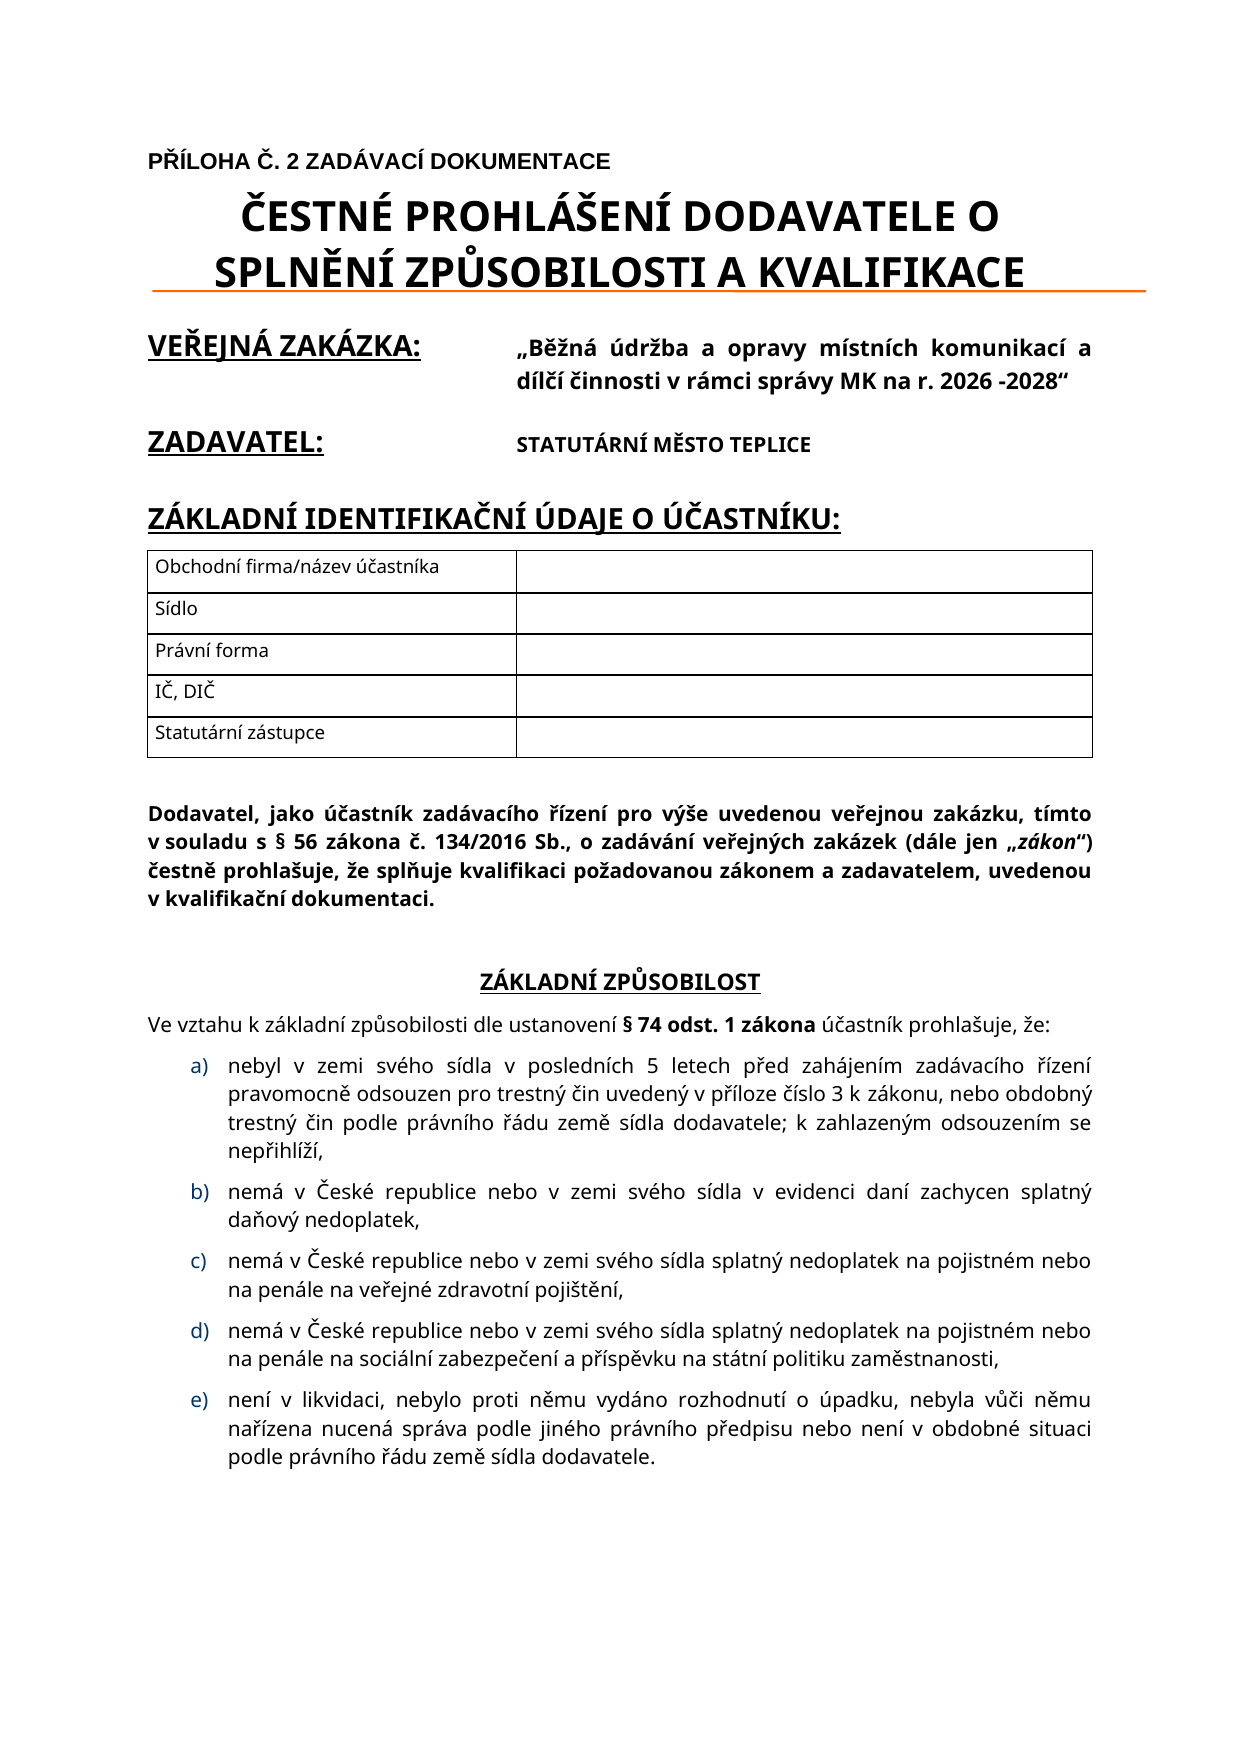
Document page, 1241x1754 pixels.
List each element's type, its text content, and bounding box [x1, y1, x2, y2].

list nebyl v zemi svého sídla v posledních 5 letech před zahájením zadávacího řízení pravomocně odsouzen pro trestný čin uvedený v příloze číslo 3 k zákonu, nebo obdobný trestný čin podle právního řádu země sídla dodavatele; k zahlazeným odsouzením se nepřihlíží, [190, 1051, 1093, 1165]
table_cell Statutární zástupce [148, 718, 516, 757]
table_cell [517, 635, 1092, 674]
table_cell Právní forma [148, 635, 516, 674]
list nemá v České republice nebo v zemi svého sídla splatný nedoplatek na pojistném nebo na penále na sociální zabezpečení a příspěvku na státní politiku zaměstnanosti, [190, 1316, 1093, 1373]
text PŘÍLOHA Č. 2 ZADÁVACÍ DOKUMENTACE [148, 148, 1093, 174]
table_cell IČ, DIČ [148, 676, 516, 716]
text základní identifikační údaje o účastníku: [148, 498, 1093, 538]
table_cell [517, 594, 1092, 633]
table_header Obchodní firma/název účastníka [148, 551, 516, 592]
list nemá v České republice nebo v zemi svého sídla v evidenci daní zachycen splatný daňový nedoplatek, [190, 1177, 1093, 1234]
list není v likvidaci, nebylo proti němu vydáno rozhodnutí o úpadku, nebyla vůči němu nařízena nucená správa podle jiného právního předpisu nebo není v obdobné situaci podle právního řádu země sídla dodavatele. [190, 1385, 1093, 1471]
text Ve vztahu k základní způsobilosti dle ustanovení § 74 odst. 1 zákona účastník prohlašuje, že: [148, 1010, 1093, 1038]
text veřejná zakázka: „Běžná údržba a opravy místních komunikací a dílčí činnosti v rámci správy MK na r. 2026 -2028“ [148, 325, 1093, 396]
text ZÁKLADNÍ ZPŮSOBILOST [148, 966, 1093, 997]
list nemá v České republice nebo v zemi svého sídla splatný nedoplatek na pojistném nebo na penále na veřejné zdravotní pojištění, [190, 1247, 1093, 1303]
table_cell [517, 676, 1092, 716]
table_cell Sídlo [148, 594, 516, 633]
text čestné prohlášení dodavatele o splnění způsobilosti a kvalifikace [148, 186, 1093, 300]
table_header [517, 551, 1092, 592]
table_cell [517, 718, 1092, 757]
text Dodavatel, jako účastník zadávacího řízení pro výše uvedenou veřejnou zakázku, tímto v souladu s § 56 zákona č. 134/2016 Sb., o zadávání veřejných zakázek (dále jen „zákon“) čestně prohlašuje, že splňuje kvalifikaci požadovanou zákonem a zadavatelem, uvedenou v kvalifikační dokumentaci. [148, 799, 1093, 913]
text Zadavatel: STATUTÁRNÍ MĚSTO TEPLICE [148, 421, 1093, 461]
